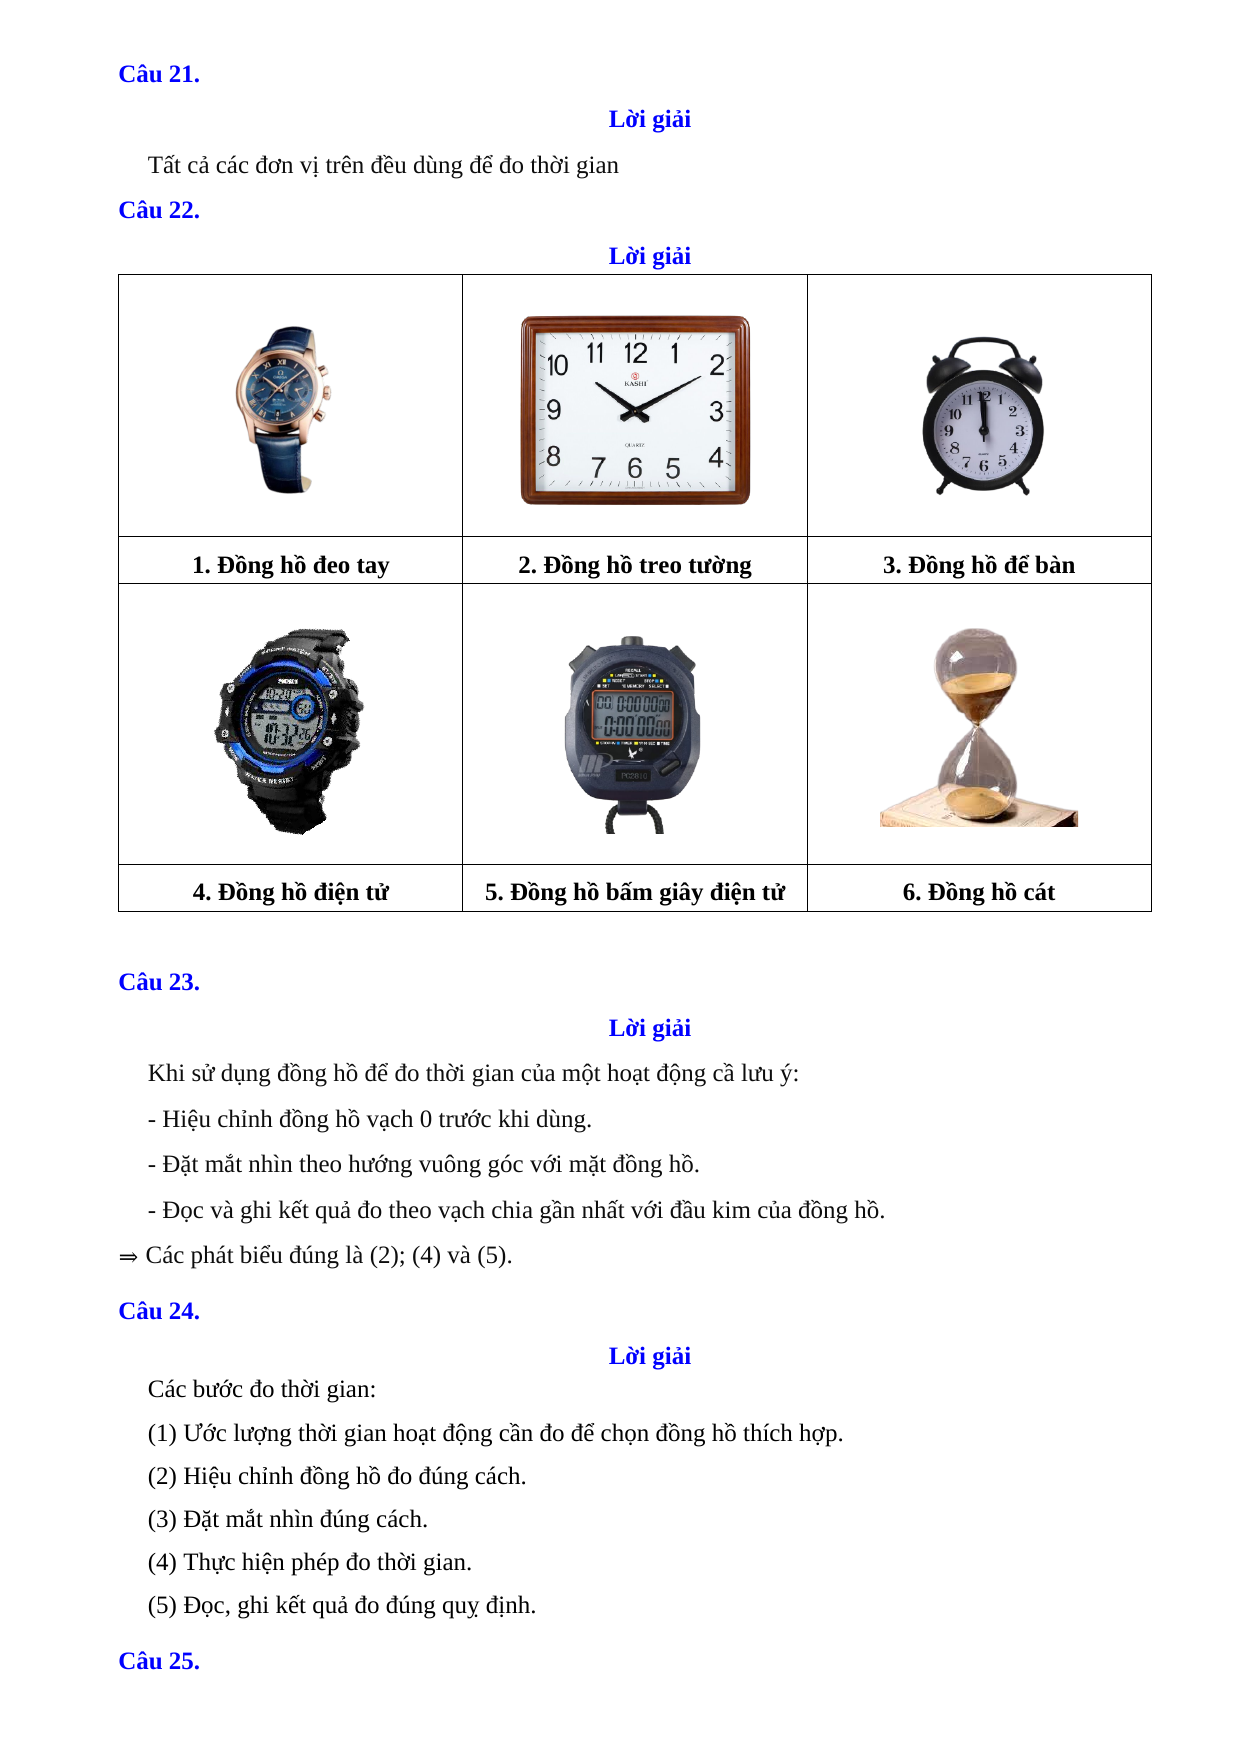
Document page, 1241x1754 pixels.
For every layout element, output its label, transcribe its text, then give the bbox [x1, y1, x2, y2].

text ⇒ Các phát biểu đúng là (2); (4) và (5). [118, 1240, 1152, 1269]
text Lời giải [118, 241, 1152, 270]
text (3) Đặt mắt nhìn đúng cách. [118, 1504, 1152, 1533]
picture [529, 622, 741, 834]
text Lời giải [118, 1341, 1152, 1370]
text Câu 23. [118, 967, 1152, 996]
table_cell 5. Đồng hồ bấm giây điện tử [463, 865, 807, 911]
text - Đặt mắt nhìn theo hướng vuông góc với mặt đồng hồ. [118, 1149, 1152, 1178]
text Lời giải [118, 1013, 1152, 1041]
table_header [808, 275, 1151, 536]
table_cell 4. Đồng hồ điện tử [119, 865, 462, 911]
text - Đọc và ghi kết quả đo theo vạch chia gần nhất với đầu kim của đồng hồ. [118, 1195, 1152, 1223]
picture [883, 314, 1075, 506]
picture [205, 288, 384, 531]
text (1) Ước lượng thời gian hoạt động cần đo để chọn đồng hồ thích hợp. [118, 1418, 1152, 1446]
picture [880, 628, 1079, 827]
picture [158, 597, 422, 860]
table_cell 6. Đồng hồ cát [808, 865, 1151, 911]
text - Hiệu chỉnh đồng hồ vạch 0 trước khi dùng. [118, 1104, 1152, 1132]
text Tất cả các đơn vị trên đều dùng để đo thời gian [118, 150, 1152, 179]
text (5) Đọc, ghi kết quả đo đúng quỵ định. [118, 1590, 1152, 1619]
text Câu 24. [118, 1296, 1152, 1325]
text Câu 22. [118, 196, 1152, 224]
table_header [463, 275, 807, 536]
table_cell 1. Đồng hồ đeo tay [119, 537, 462, 583]
text Khi sử dụng đồng hồ để đo thời gian của một hoạt động cầ lưu ý: [118, 1058, 1152, 1087]
text Lời giải [118, 104, 1152, 133]
text Các bước đo thời gian: [118, 1374, 1152, 1403]
text Câu 25. [118, 1646, 1152, 1674]
table_cell [119, 584, 462, 864]
text (4) Thực hiện phép đo thời gian. [118, 1547, 1152, 1576]
table_cell 2. Đồng hồ treo tường [463, 537, 807, 583]
table_cell [808, 584, 1151, 864]
table_cell [463, 584, 807, 864]
table_header [119, 275, 462, 536]
table_cell 3. Đồng hồ để bàn [808, 537, 1151, 583]
text (2) Hiệu chỉnh đồng hồ đo đúng cách. [118, 1461, 1152, 1489]
picture [515, 308, 755, 512]
text Câu 21. [118, 59, 1152, 88]
